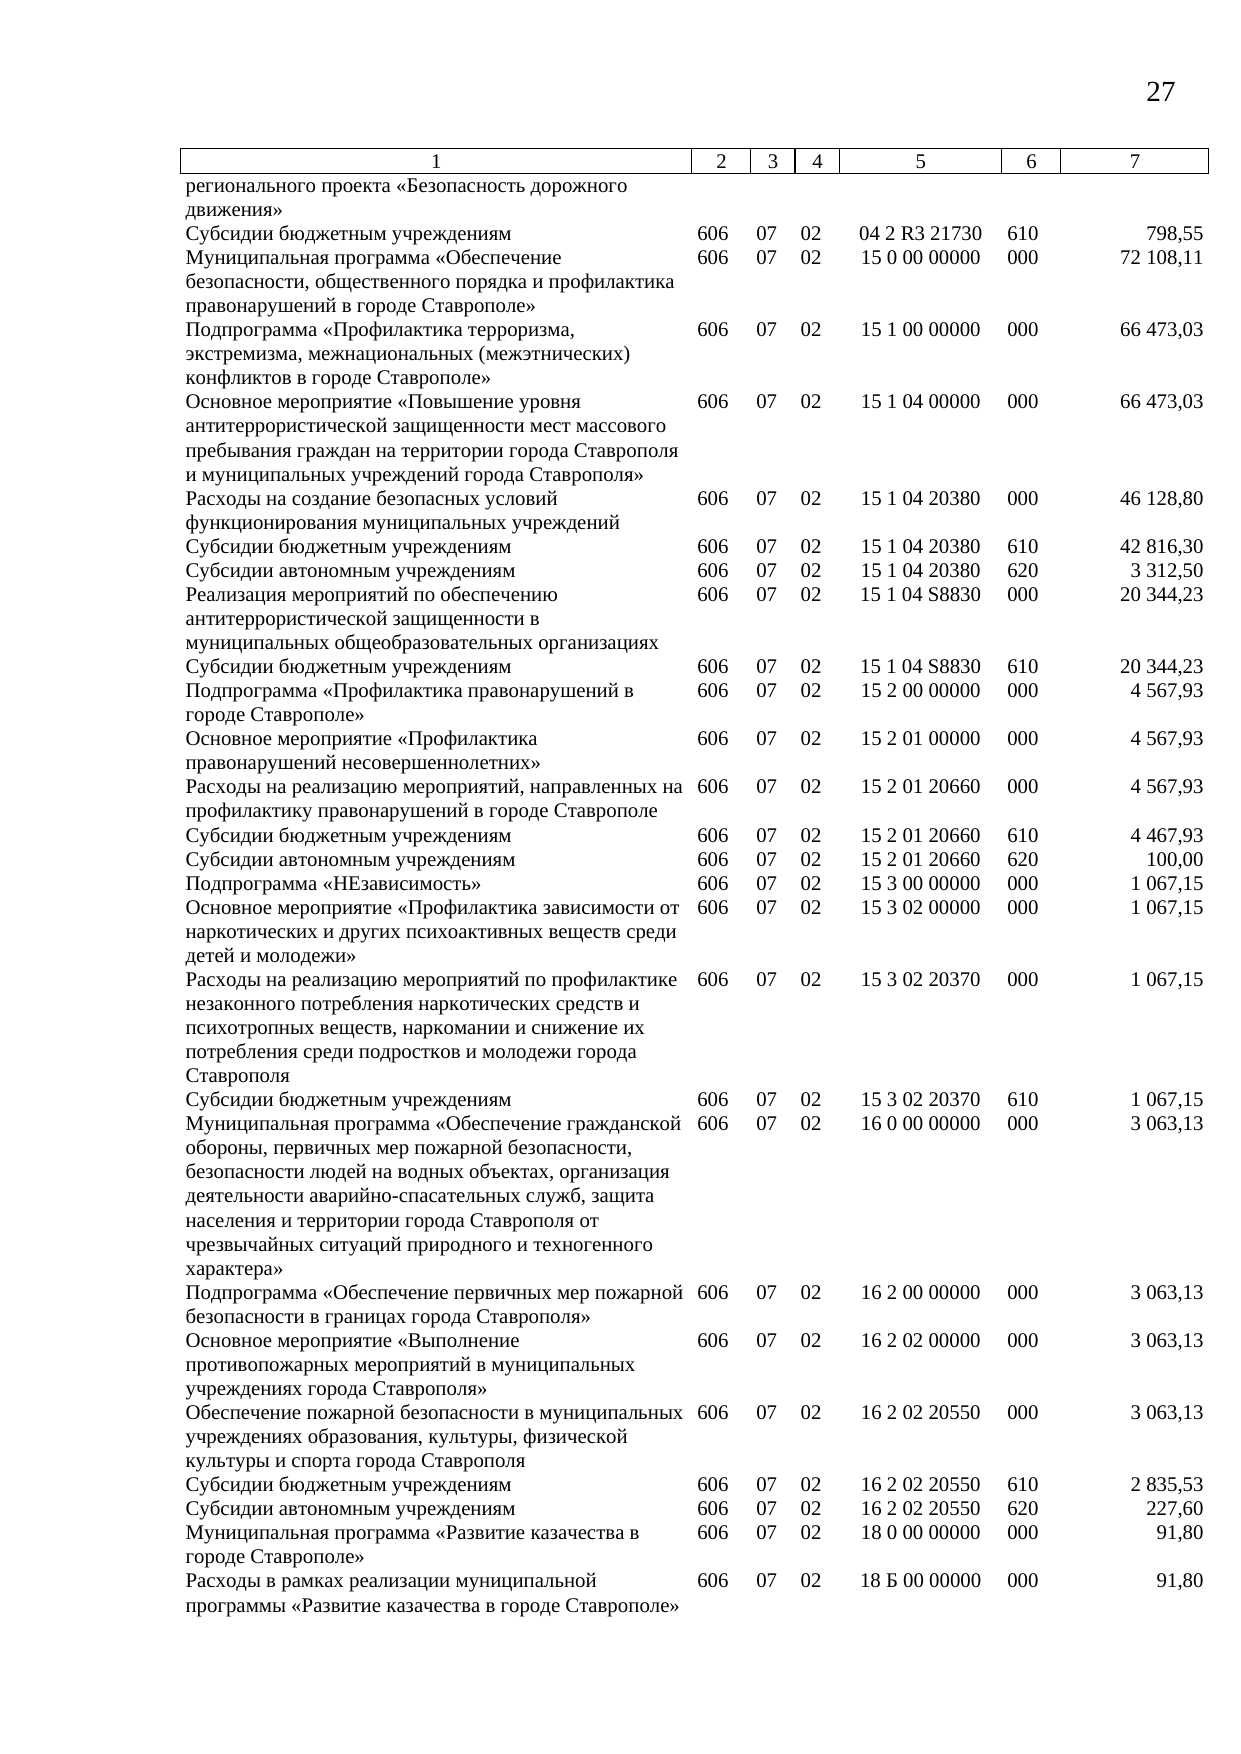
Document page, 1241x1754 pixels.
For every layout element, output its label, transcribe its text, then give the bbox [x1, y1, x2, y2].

table_header 2 [692, 149, 750, 173]
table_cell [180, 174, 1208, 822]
table_header 4 [796, 149, 839, 173]
table_header 6 [1002, 149, 1060, 173]
table_header 1 [181, 149, 691, 173]
table_header 7 [1061, 149, 1208, 173]
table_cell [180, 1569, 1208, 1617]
table_header 3 [751, 149, 794, 173]
table_header 5 [840, 149, 1001, 173]
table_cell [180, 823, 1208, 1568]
